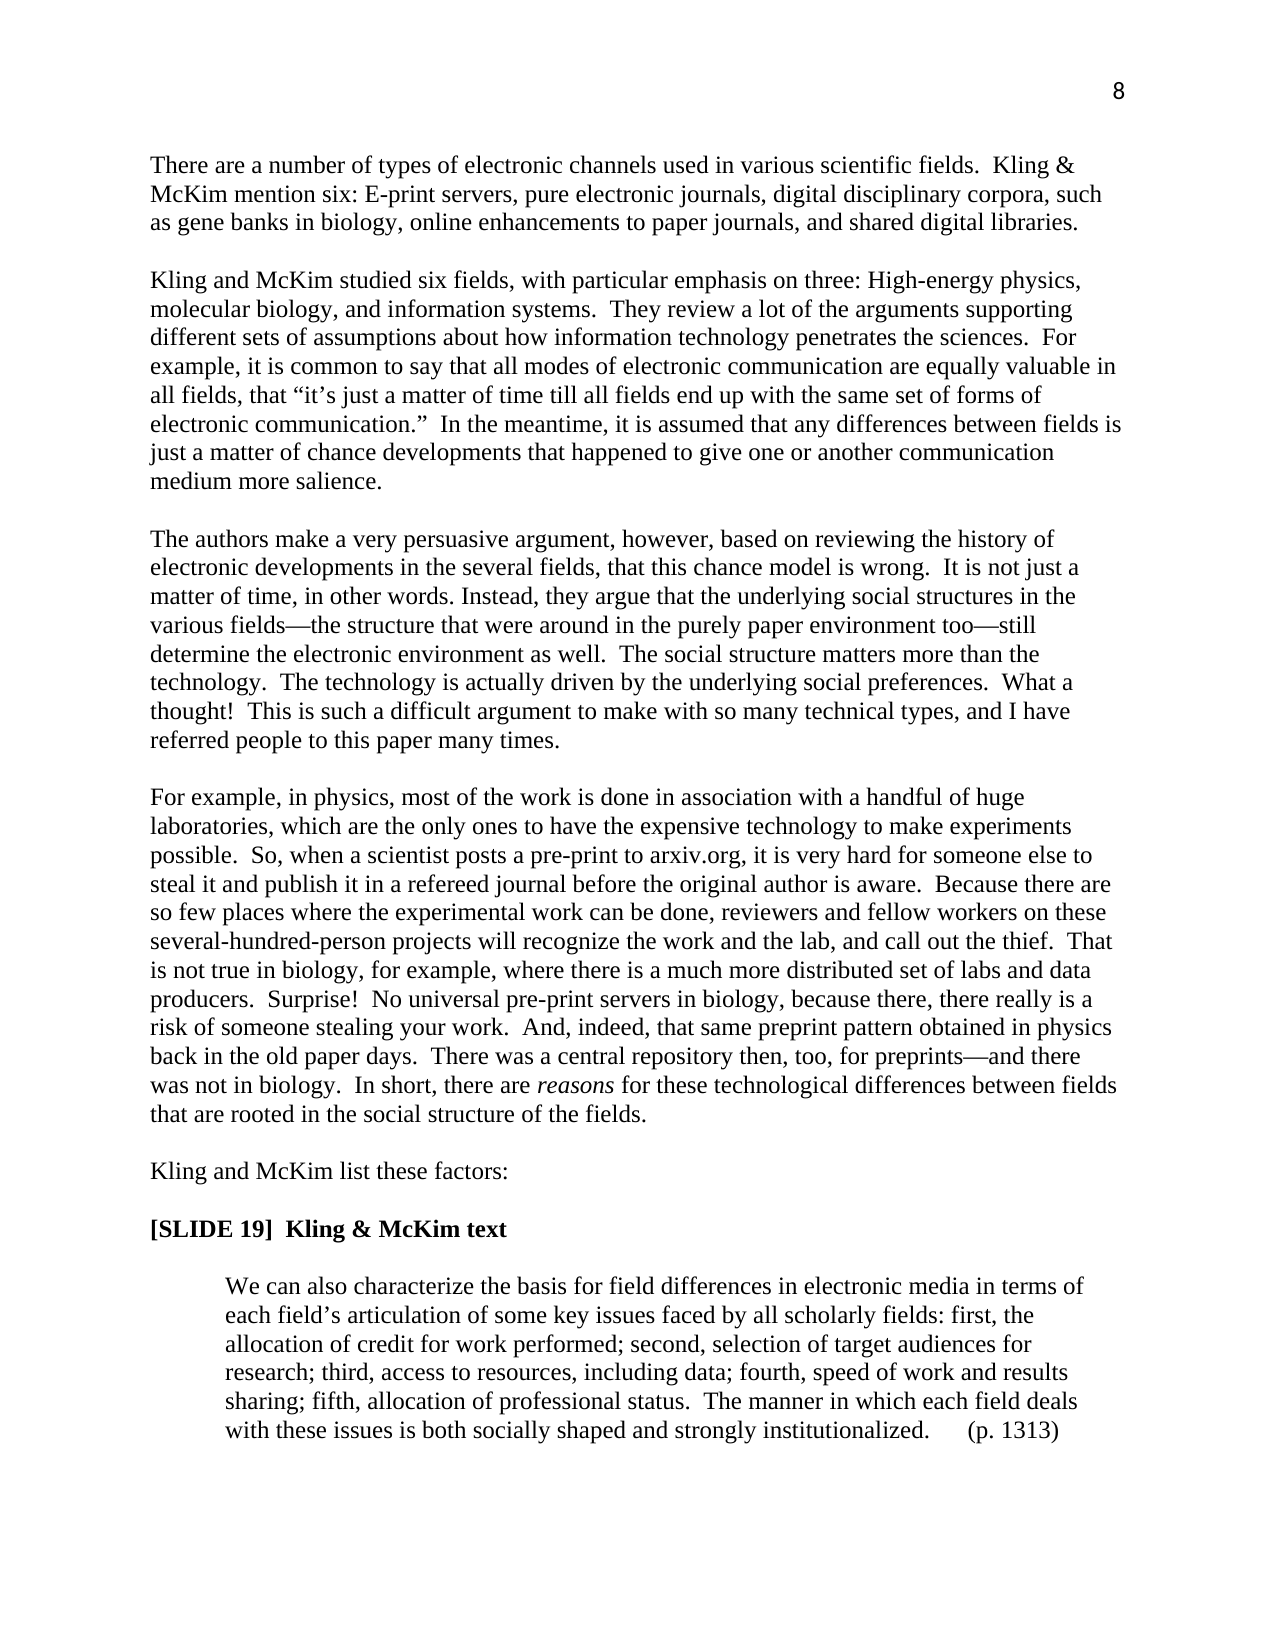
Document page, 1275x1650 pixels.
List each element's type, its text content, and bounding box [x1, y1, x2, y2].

text The authors make a very persuasive argument, however, based on reviewing the history of electronic developments in the several fields, that this chance model is wrong. It is not just a matter of time, in other words. Instead, they argue that the underlying social structures in the various fields—the structure that were around in the purely paper environment too—still determine the electronic environment as well. The social structure matters more than the technology. The technology is actually driven by the underlying social preferences. What a thought! This is such a difficult argument to make with so many technical types, and I have referred people to this paper many times. [150, 524, 1125, 754]
text Kling and McKim studied six fields, with particular emphasis on three: High-energy physics, molecular biology, and information systems. They review a lot of the arguments supporting different sets of assumptions about how information technology penetrates the sciences. For example, it is common to say that all modes of electronic communication are equally valuable in all fields, that “it’s just a matter of time till all fields end up with the same set of forms of electronic communication.” In the meantime, it is assumed that any differences between fields is just a matter of chance developments that happened to give one or another communication medium more salience. [150, 265, 1125, 495]
text Kling and McKim list these factors: [150, 1156, 1125, 1185]
text We can also characterize the basis for field differences in electronic media in terms of each field’s articulation of some key issues faced by all scholarly fields: first, the allocation of credit for work performed; second, selection of target audiences for research; third, access to resources, including data; fourth, speed of work and results sharing; fifth, allocation of professional status. The manner in which each field deals with these issues is both socially shaped and strongly institutionalized. (p. 1313) [225, 1271, 1125, 1444]
text [SLIDE 19] Kling & McKim text [150, 1214, 1125, 1242]
text For example, in physics, most of the work is done in association with a handful of huge laboratories, which are the only ones to have the expensive technology to make experiments possible. So, when a scientist posts a pre-print to arxiv.org, it is very hard for someone else to steal it and publish it in a refereed journal before the original author is aware. Because there are so few places where the experimental work can be done, reviewers and fellow workers on these several-hundred-person projects will recognize the work and the lab, and call out the thief. That is not true in biology, for example, where there is a much more distributed set of labs and data producers. Surprise! No universal pre-print servers in biology, because there, there really is a risk of someone stealing your work. And, indeed, that same preprint pattern obtained in physics back in the old paper days. There was a central repository then, too, for preprints—and there was not in biology. In short, there are reasons for these technological differences between fields that are rooted in the social structure of the fields. [150, 782, 1125, 1127]
text There are a number of types of electronic channels used in various scientific fields. Kling & McKim mention six: E-print servers, pure electronic journals, digital disciplinary corpora, such as gene banks in biology, online enhancements to paper journals, and shared digital libraries. [150, 150, 1125, 236]
